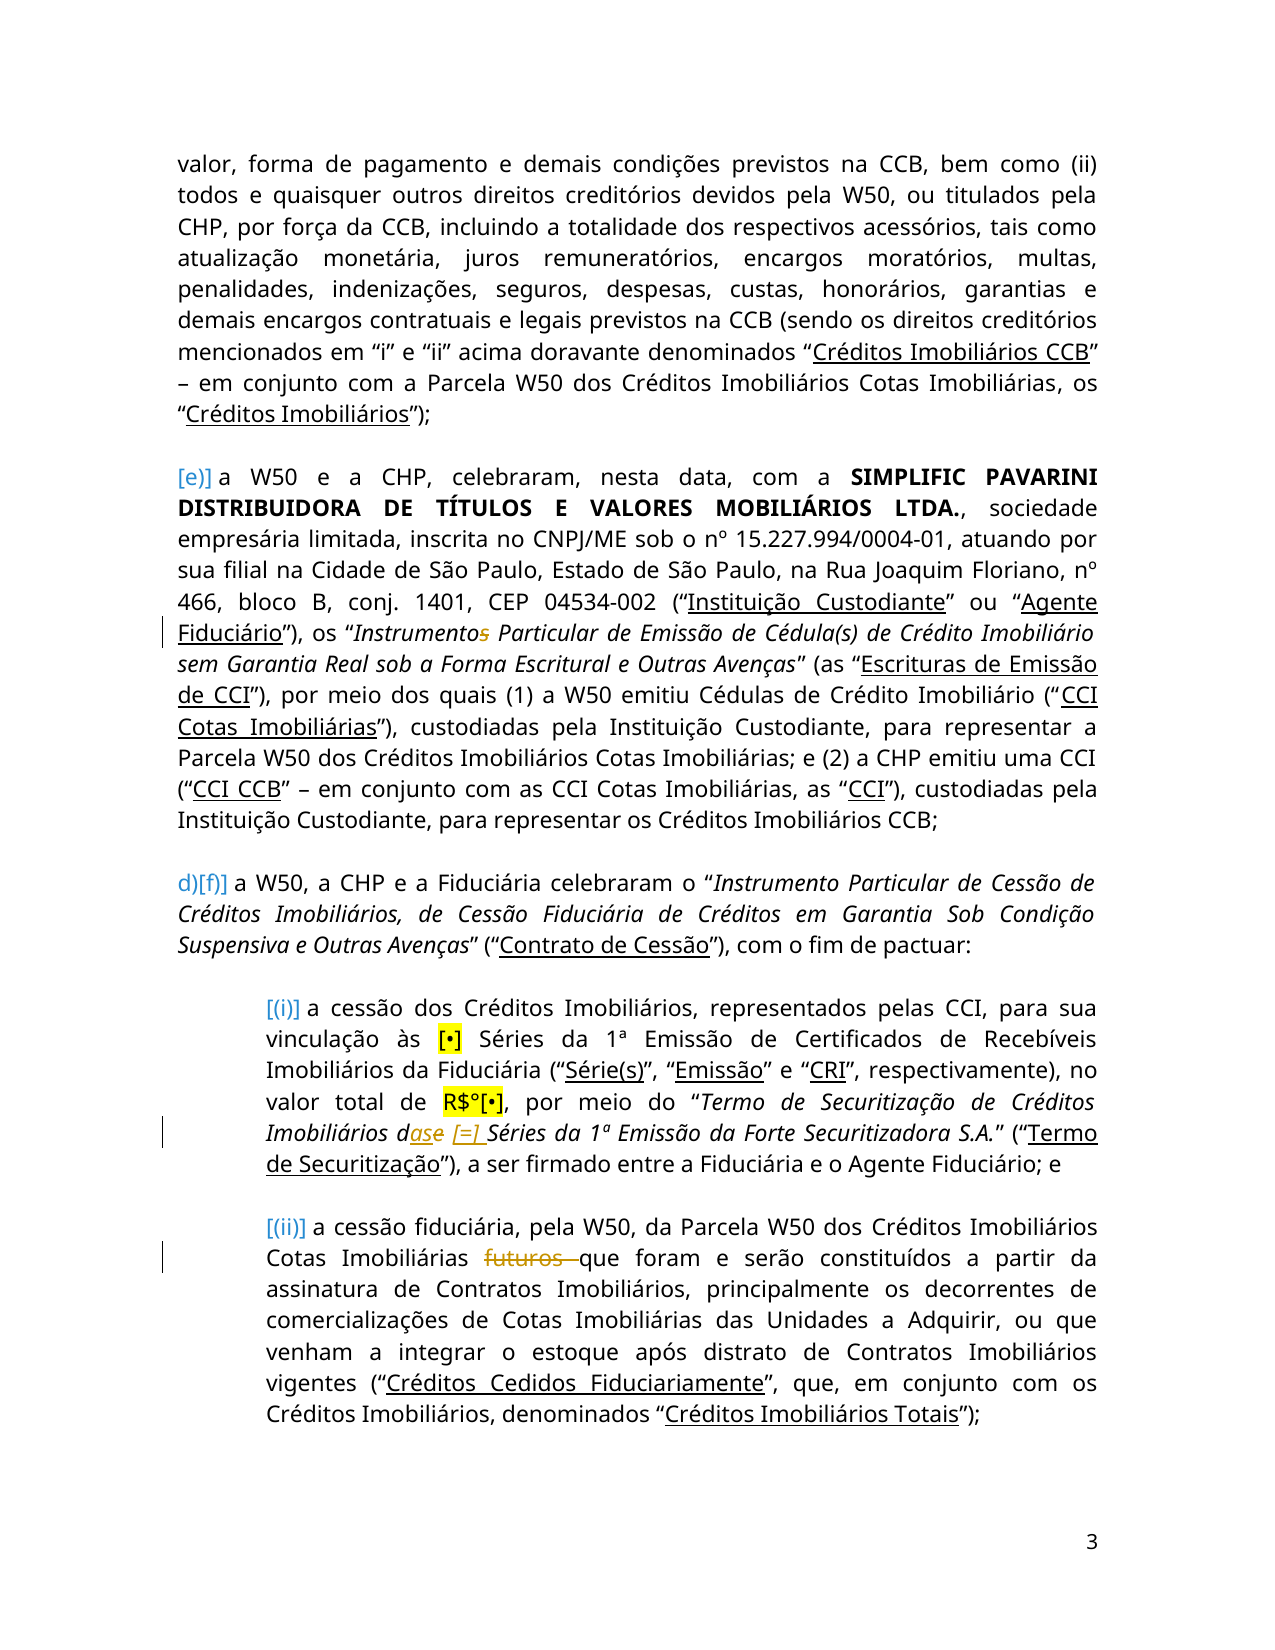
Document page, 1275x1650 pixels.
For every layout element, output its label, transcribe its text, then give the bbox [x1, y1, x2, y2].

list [177, 148, 1098, 429]
list a cessão fiduciária, pela W50, da Parcela W50 dos Créditos Imobiliários Cotas Imobiliárias que foram e serão constituídos a partir da assinatura de Contratos Imobiliários, principalmente os decorrentes de comercializações de Cotas Imobiliárias das Unidades a Adquirir, ou que venham a integrar o estoque após distrato de Contratos Imobiliários vigentes (“Créditos Cedidos Fiduciariamente”, que, em conjunto com os Créditos Imobiliários, denominados “Créditos Imobiliários Totais”); [266, 1210, 1098, 1429]
list a W50, a CHP e a Fiduciária celebraram o “Instrumento Particular de Cessão de Créditos Imobiliários, de Cessão Fiduciária de Créditos em Garantia Sob Condição Suspensiva e Outras Avenças” (“Contrato de Cessão”), com o fim de pactuar: [177, 866, 1098, 960]
list a cessão dos Créditos Imobiliários, representados pelas CCI, para sua vinculação às [•] Séries da 1ª Emissão de Certificados de Recebíveis Imobiliários da Fiduciária (“Série(s)”, “Emissão” e “CRI”, respectivamente), no valor total de R$°[•], por meio do “Termo de Securitização de Créditos Imobiliários d Séries da 1ª Emissão da Forte Securitizadora S.A.” (“Termo de Securitização”), a ser firmado entre a Fiduciária e o Agente Fiduciário; e [266, 991, 1098, 1179]
list a W50 e a CHP, celebraram, nesta data, com a SIMPLIFIC PAVARINI DISTRIBUIDORA DE TÍTULOS E VALORES MOBILIÁRIOS LTDA., sociedade empresária limitada, inscrita no CNPJ/ME sob o nº 15.227.994/0004-01, atuando por sua filial na Cidade de São Paulo, Estado de São Paulo, na Rua Joaquim Floriano, nº 466, bloco B, conj. 1401, CEP 04534-002 (“Instituição Custodiante” ou “Agente Fiduciário”), os “Instrumento Particular de Emissão de Cédula(s) de Crédito Imobiliário sem Garantia Real sob a Forma Escritural e Outras Avenças” (as “Escrituras de Emissão de CCI”), por meio dos quais (1) a W50 emitiu Cédulas de Crédito Imobiliário (“CCI Cotas Imobiliárias”), custodiadas pela Instituição Custodiante, para representar a Parcela W50 dos Créditos Imobiliários Cotas Imobiliárias; e (2) a CHP emitiu uma CCI (“CCI CCB” – em conjunto com as CCI Cotas Imobiliárias, as “CCI”), custodiadas pela Instituição Custodiante, para representar os Créditos Imobiliários CCB; [177, 460, 1098, 835]
